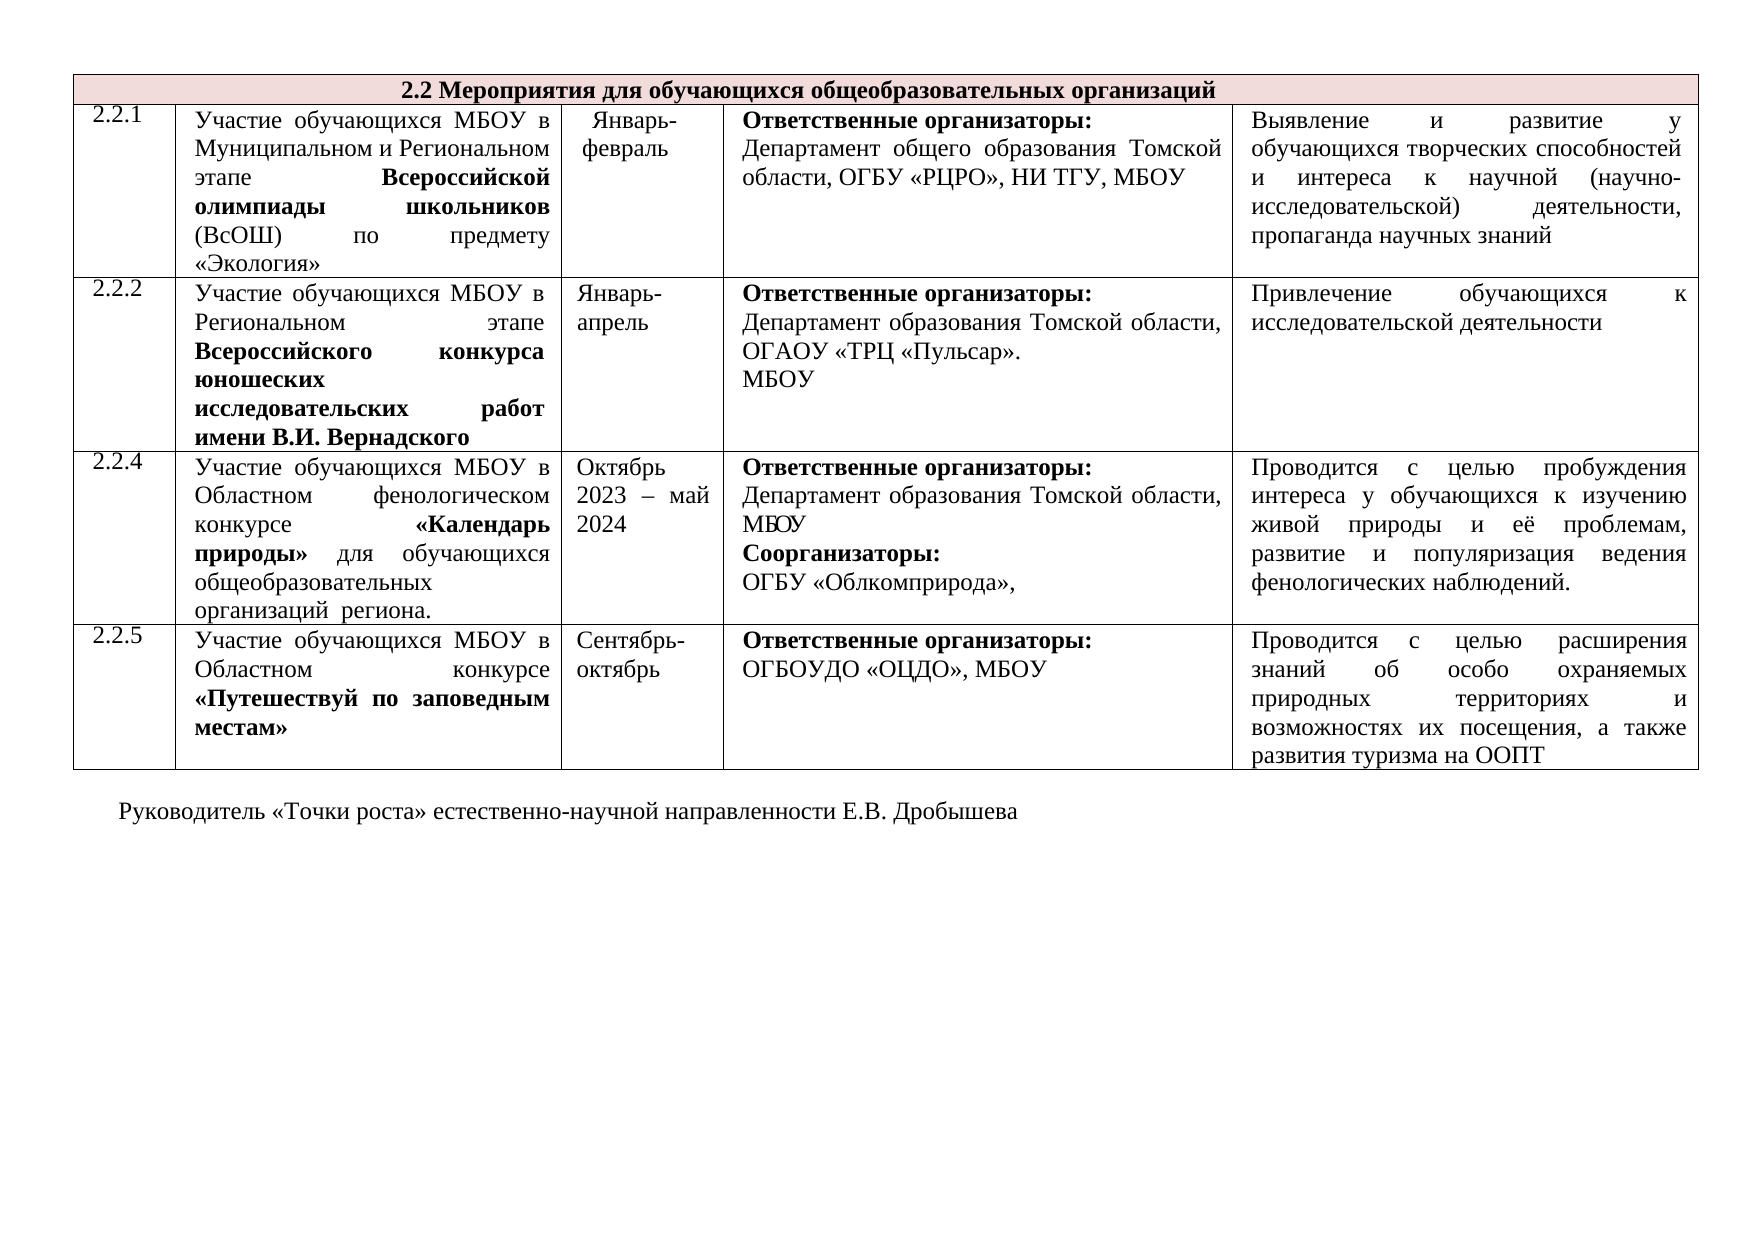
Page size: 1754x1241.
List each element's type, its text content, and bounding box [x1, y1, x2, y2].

table_cell Январь-апрель [562, 278, 723, 451]
table_cell 2.2 Мероприятия для обучающихся общеобразовательных организаций [74, 75, 1698, 104]
table_cell Сентябрь- октябрь [562, 625, 723, 769]
table_cell Проводится с целью пробуждения интереса у обучающихся к изучению живой природы и её проблемам, развитие и популяризация ведения фенологических наблюдений. [1233, 452, 1698, 624]
table_cell Привлечение обучающихся к исследовательской деятельности [1233, 278, 1698, 451]
table_cell Участие обучающихся МБОУ в Муниципальном и Региональном этапе Всероссийской олимпиады школьников (ВсОШ) по предмету «Экология» [176, 105, 561, 277]
table_cell 2.2.4 [74, 452, 175, 624]
table_cell 2.2.1 [74, 105, 175, 277]
table_cell Ответственные организаторы: ОГБОУДО «ОЦДО», МБОУ [724, 625, 1232, 769]
table_cell Участие обучающихся МБОУ в Областном конкурсе «Путешествуй по заповедным местам» [176, 625, 561, 769]
table_cell 2.2.5 [74, 625, 175, 769]
table_cell Январь-февраль [562, 105, 723, 277]
table_cell 2.2.2 [74, 278, 175, 451]
table_cell Ответственные организаторы: Департамент общего образования Томской области, ОГБУ «РЦРО», НИ ТГУ, МБОУ [724, 105, 1232, 277]
table_cell Участие обучающихся МБОУ в Региональном этапе Всероссийского конкурса юношеских исследовательских работ имени В.И. Вернадского [176, 278, 561, 451]
table_cell Ответственные организаторы: Департамент образования Томской области, ОГАОУ «ТРЦ «Пульсар». МБОУ [724, 278, 1232, 451]
table_cell Октябрь 2023 – май 2024 [562, 452, 723, 624]
table_cell Проводится с целью расширения знаний об особо охраняемых природных территориях и возможностях их посещения, а также развития туризма на ООПТ [1233, 625, 1698, 769]
table_cell Ответственные организаторы: Департамент образования Томской области, М БОУ Соорганизаторы: ОГБУ «Облкомприрода», [724, 452, 1232, 624]
table_cell Выявление и развитие у обучающихся творческих способностей и интереса к научной (научно-исследовательской) деятельности, пропаганда научных знаний [1233, 105, 1698, 277]
table_cell Участие обучающихся МБОУ в Областном фенологическом конкурсе «Календарь природы» для обучающихся общеобразовательных организаций региона. [176, 452, 561, 624]
text Руководитель «Точки роста» естественно-научной направленности Е.В. Дробышева [118, 796, 1636, 825]
